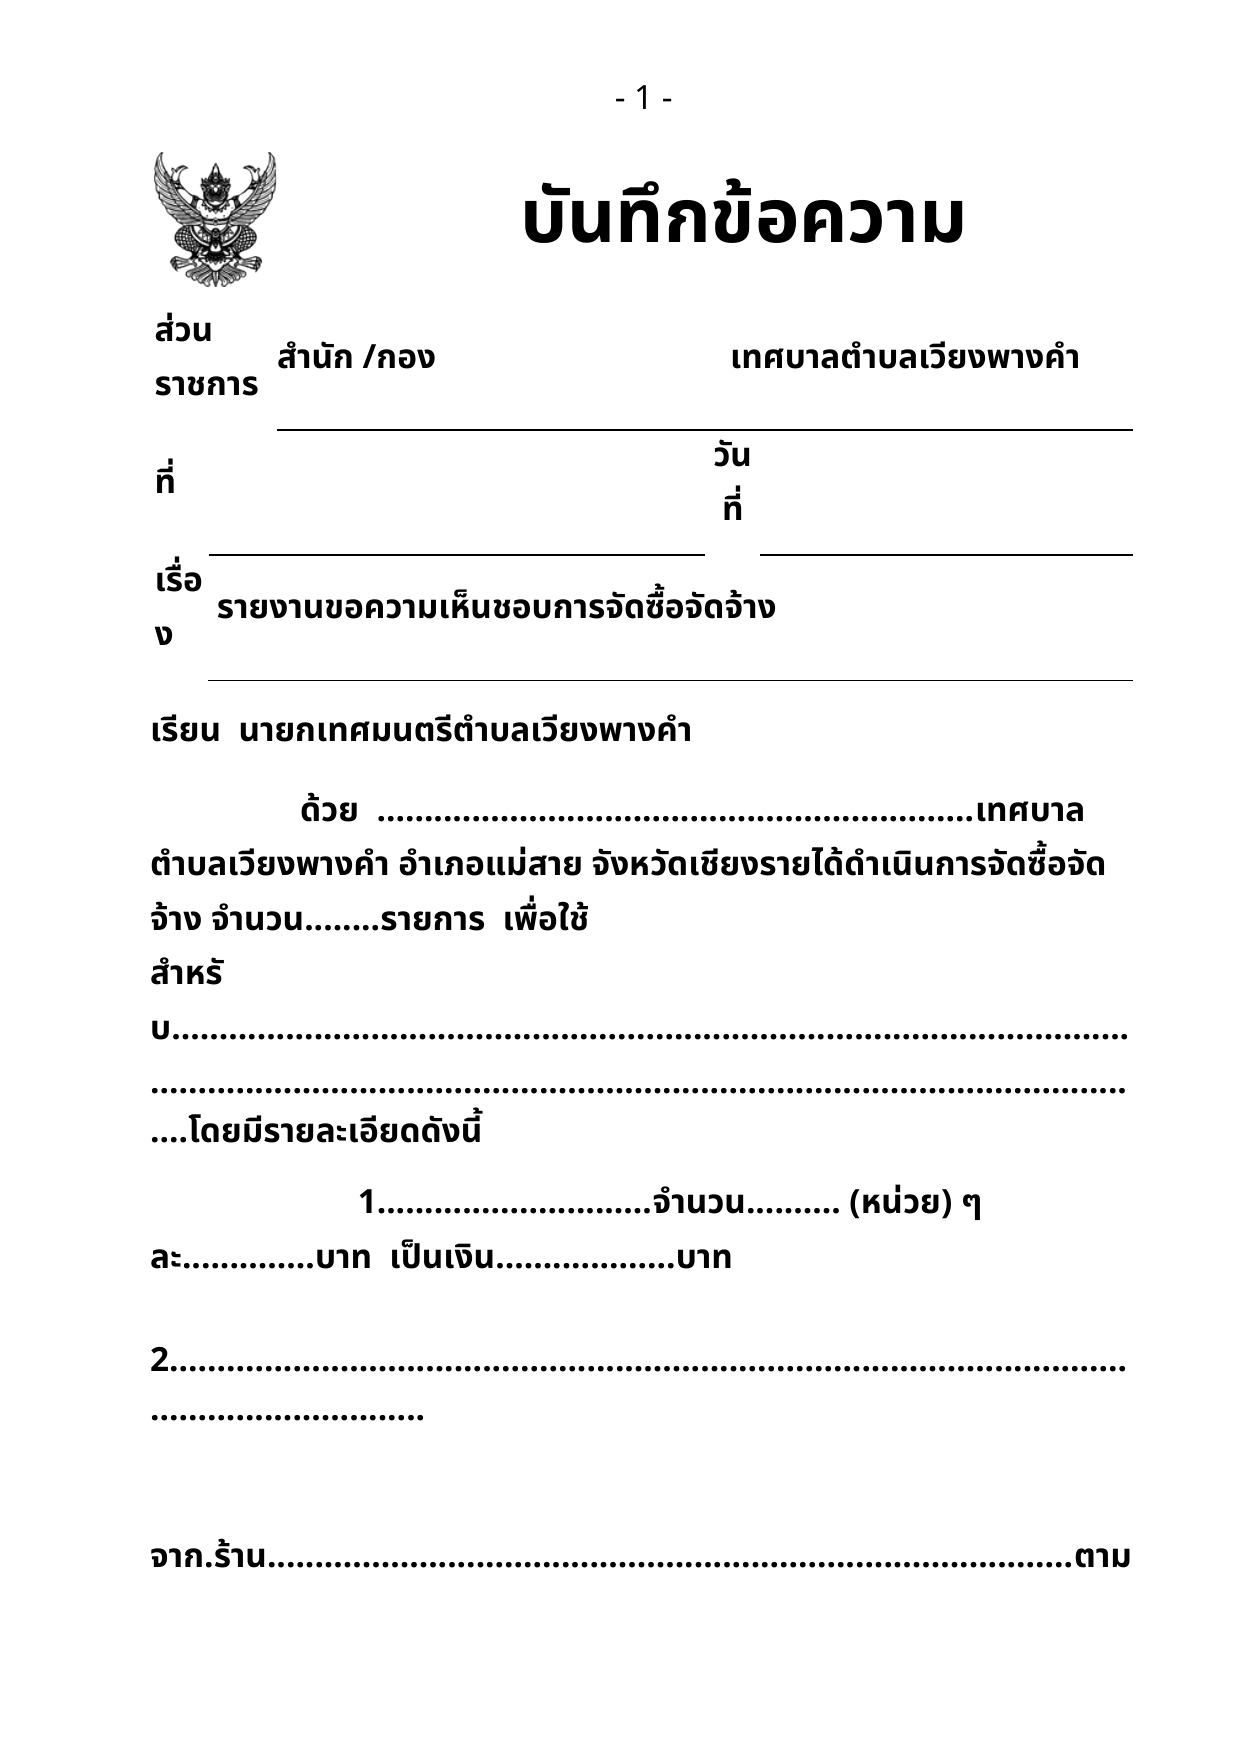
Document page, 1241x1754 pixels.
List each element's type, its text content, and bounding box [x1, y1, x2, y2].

text 1.............................จำนวน.......... (หน่วย) ๆ ละ..............บาท เป็นเงิน...................บาท [150, 1178, 1137, 1283]
table_cell [154, 431, 1133, 556]
table_cell [154, 556, 1133, 681]
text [150, 1450, 1137, 1582]
text เรียน นายกเทศมนตรีตำบลเวียงพางคำ [150, 706, 1137, 757]
text ด้วย ...............................................................เทศบาลตำบลเวียงพางคำ อำเภอแม่สาย จังหวัดเชียงรายได้ดำเนินการจัดซื้อจัดจ้าง จำนวน........รายการ เพื่อใช้สำหรับ................................................................................................................................................................................................................โดยมีรายละเอียดดังนี้ [150, 786, 1137, 1158]
table_header [154, 153, 1133, 306]
picture [154, 152, 277, 287]
table_cell [154, 306, 1133, 431]
text 2.................................................................................................................................. [150, 1304, 1137, 1430]
